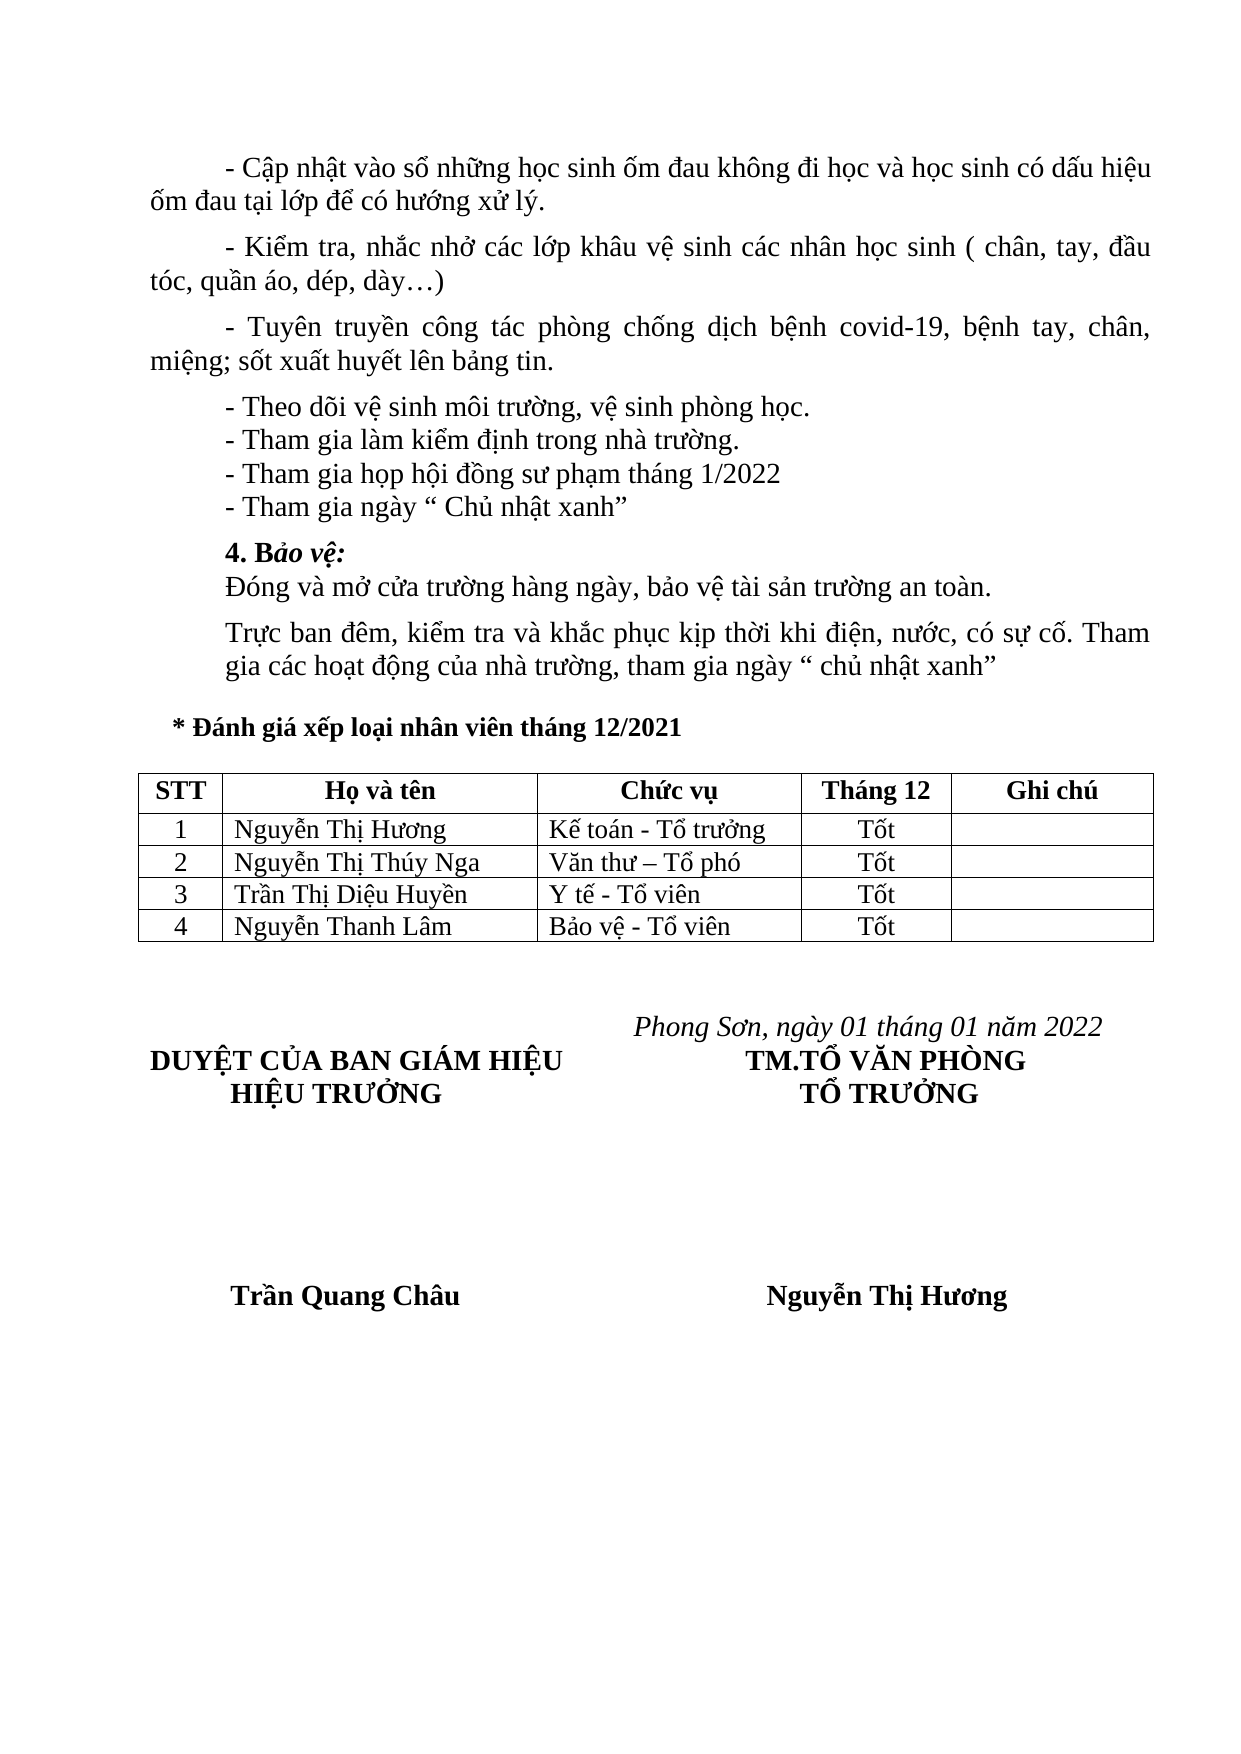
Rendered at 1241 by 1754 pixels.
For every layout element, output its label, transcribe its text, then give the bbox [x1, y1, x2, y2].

text - Tham gia ngày “ Chủ nhật xanh” [150, 489, 1152, 523]
table_cell 4 [139, 910, 222, 941]
text - Tuyên truyền công tác phòng chống dịch bệnh covid-19, bệnh tay, chân, miệng; sốt xuất huyết lên bảng tin. [150, 309, 1152, 376]
table_cell Tốt [802, 846, 951, 877]
table_cell Nguyễn Thị Hương [223, 814, 537, 844]
table_cell [952, 846, 1153, 877]
table_header Ghi chú [952, 774, 1153, 812]
table_cell [952, 814, 1153, 844]
table_cell Tốt [802, 910, 951, 941]
text Phong Sơn, ngày 01 tháng 01 năm 2022 [150, 1009, 1152, 1043]
text - Tham gia làm kiểm định trong nhà trường. [150, 422, 1152, 456]
text * Đánh giá xếp loại nhân viên tháng 12/2021 [150, 711, 1152, 742]
table_cell 3 [139, 878, 222, 909]
text Trực ban đêm, kiểm tra và khắc phục kịp thời khi điện, nước, có sự cố. Tham gia các hoạt động của nhà trường, tham gia ngày “ chủ nhật xanh” [225, 615, 1152, 682]
table_cell [952, 910, 1153, 941]
text HIỆU TRƯỞNG TỔ TRƯỞNG [150, 1076, 1152, 1110]
table_cell Tốt [802, 878, 951, 909]
table_cell Y tế - Tổ viên [538, 878, 801, 909]
table_cell Trần Thị Diệu Huyền [223, 878, 537, 909]
text 4. Bảo vệ: [150, 535, 1152, 569]
text - Cập nhật vào sổ những học sinh ốm đau không đi học và học sinh có dấu hiệu ốm đau tại lớp để có hướng xử lý. [150, 150, 1152, 217]
text - Theo dõi vệ sinh môi trường, vệ sinh phòng học. [150, 389, 1152, 422]
text DUYỆT CỦA BAN GIÁM HIỆU TM.TỔ VĂN PHÒNG [150, 1043, 1152, 1076]
text Trần Quang Châu Nguyễn Thị Hương [150, 1278, 1152, 1311]
text - Kiểm tra, nhắc nhở các lớp khâu vệ sinh các nhân học sinh ( chân, tay, đầu tóc, quần áo, dép, dày…) [150, 229, 1152, 297]
text - Tham gia họp hội đồng sư phạm tháng 1/2022 [150, 456, 1152, 489]
table_cell Tốt [802, 814, 951, 844]
table_cell 1 [139, 814, 222, 844]
table_cell Kế toán - Tổ trưởng [538, 814, 801, 844]
table_cell Văn thư – Tổ phó [538, 846, 801, 877]
table_cell 2 [139, 846, 222, 877]
table_header STT [139, 774, 222, 812]
table_header Chức vụ [538, 774, 801, 812]
table_header Tháng 12 [802, 774, 951, 812]
table_cell Nguyễn Thanh Lâm [223, 910, 537, 941]
table_cell [952, 878, 1153, 909]
table_cell Bảo vệ - Tổ viên [538, 910, 801, 941]
table_header Họ và tên [223, 774, 537, 812]
table_cell Nguyễn Thị Thúy Nga [223, 846, 537, 877]
text Đóng và mở cửa trường hàng ngày, bảo vệ tài sản trường an toàn. [150, 569, 1152, 602]
